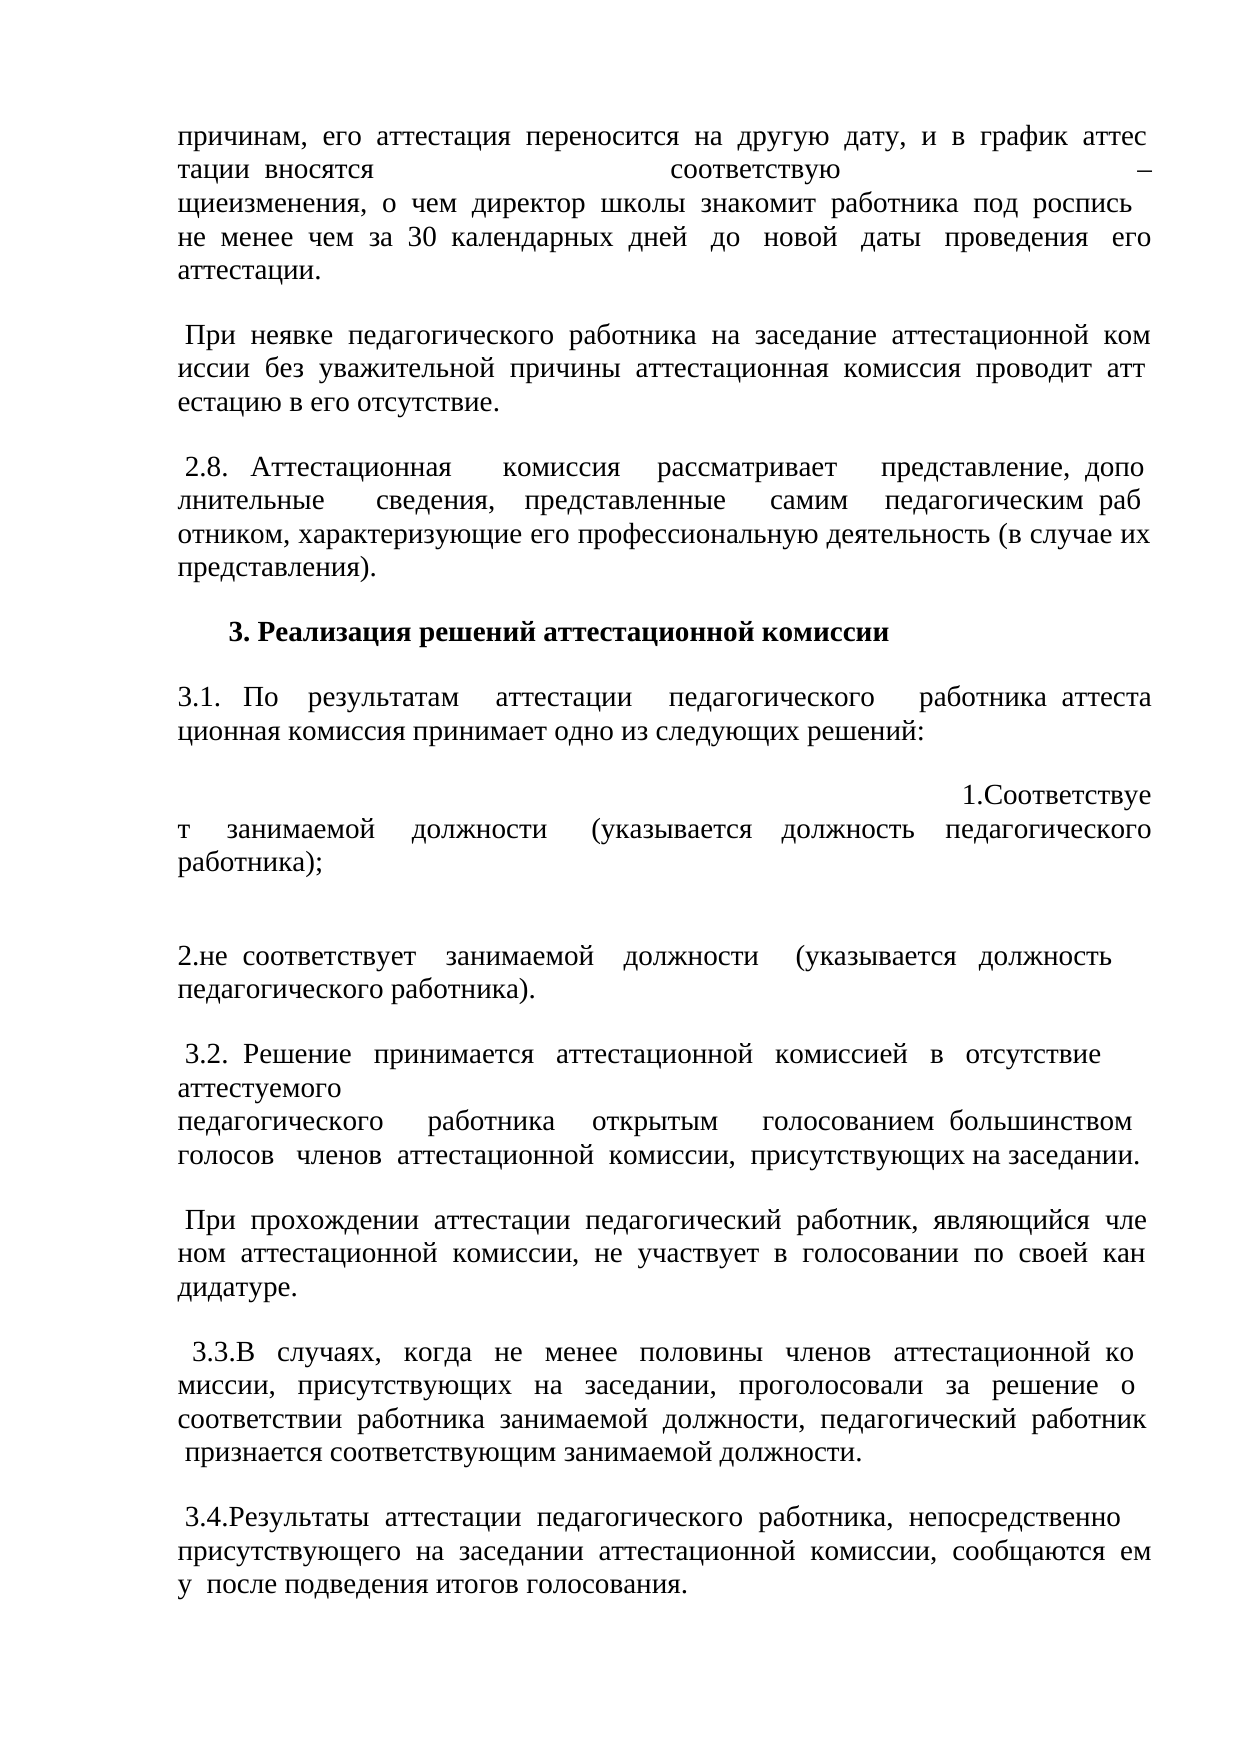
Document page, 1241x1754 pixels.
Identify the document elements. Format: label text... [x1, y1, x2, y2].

text 3.3.В случаях, когда не менее половины членов аттестационной комиссии, присутствующих на заседании, проголосовали за решение о соответствии работника занимаемой должности, педагогический работник признается соответствующим занимаемой должности. [177, 1334, 1152, 1468]
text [177, 118, 1152, 286]
text 3.2. Решение принимается аттестационной комиссией в отсутствие аттестуемого педагогического работника открытым голосованием большинством голосов членов аттестационной комиссии, присутствующих на заседании. [177, 1036, 1152, 1171]
text 3. Реализация решений аттестационной комиссии [177, 614, 1152, 648]
text 3.1. По результатам аттестации педагогического работника аттестационная комиссия принимает одно из следующих решений: [177, 679, 1152, 746]
text 2.не соответствует занимаемой должности (указывается должность педагогического работника). [177, 909, 1152, 1005]
text 2.8. Аттестационная комиссия рассматривает представление, дополнительные сведения, представленные самим педагогическим работником, характеризующие его профессиональную деятельность (в случае их представления). [177, 449, 1152, 583]
text 3.4.Результаты аттестации педагогического работника, непосредственно присутствующего на заседании аттестационной комиссии, сообщаются ему после подведения итогов голосования. [177, 1499, 1152, 1600]
text При неявке педагогического работника на заседание аттестационной комиссии без уважительной причины аттестационная комиссия проводит аттестацию в его отсутствие. [177, 317, 1152, 418]
text При прохождении аттестации педагогический работник, являющийся членом аттестационной комиссии, не участвует в голосовании по своей кандидатуре. [177, 1202, 1152, 1302]
text 1.Соответствует занимаемой должности (указывается должность педагогического работника); [177, 777, 1152, 878]
